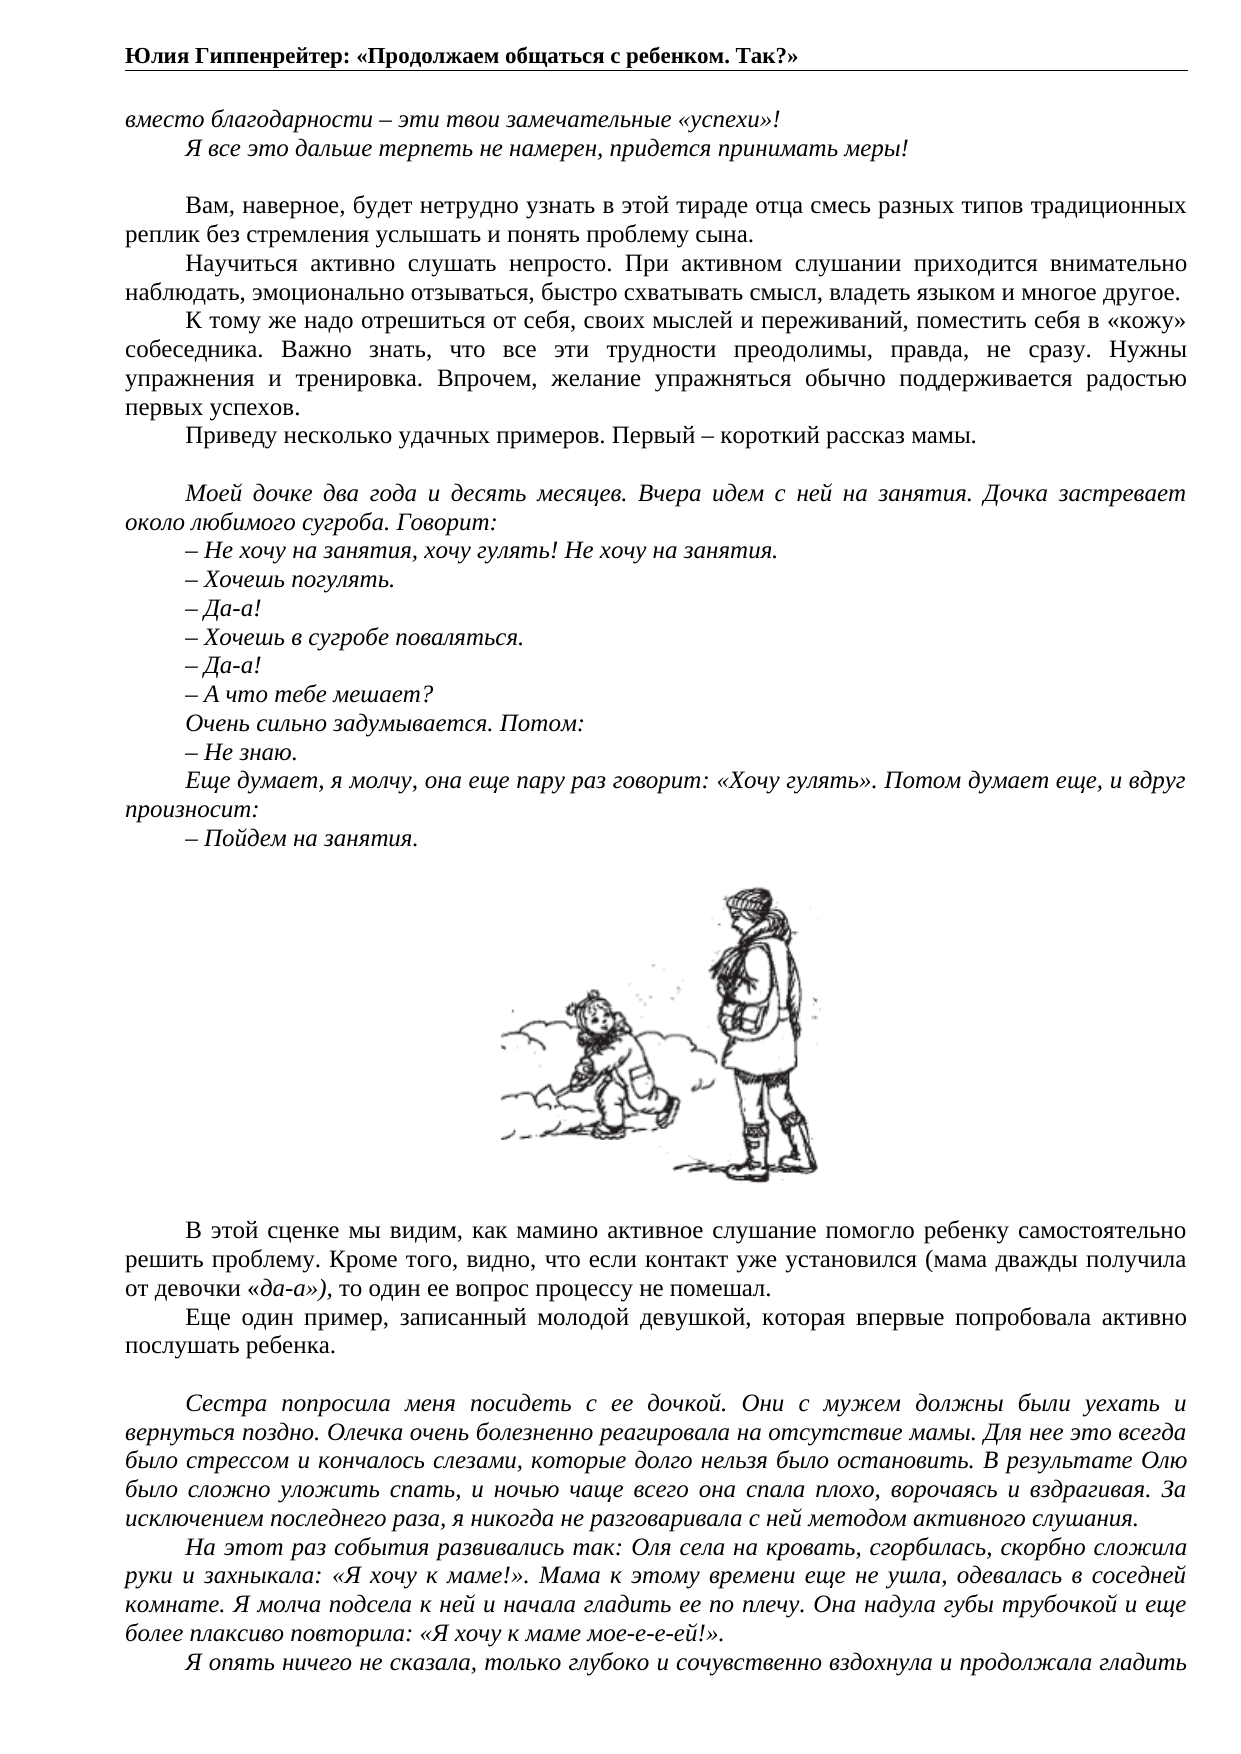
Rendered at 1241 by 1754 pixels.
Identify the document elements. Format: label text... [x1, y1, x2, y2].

text На этот раз события развивались так: Оля села на кровать, сгорбилась, скорбно сложила руки и захныкала: «Я хочу к маме!». Мама к этому времени еще не ушла, одевалась в соседней комнате. Я молча подсела к ней и начала гладить ее по плечу. Она надула губы трубочкой и еще более плаксиво повторила: «Я хочу к маме мое-е-е-ей!». [125, 1532, 1188, 1647]
text Приведу несколько удачных примеров. Первый – короткий рассказ мамы. [125, 420, 1188, 449]
text – Да-а! [125, 593, 1188, 622]
text – Не хочу на занятия, хочу гулять! Не хочу на занятия. [125, 535, 1188, 564]
text – Пойдем на занятия. [125, 823, 1188, 852]
text В этой сценке мы видим, как мамино активное слушание помогло ребенку самостоятельно решить проблему. Кроме того, видно, что если контакт уже установился (мама дважды получила от девочки «да-а»), то один ее вопрос процессу не помешал. [125, 1215, 1188, 1302]
text – Да-а! [125, 650, 1188, 679]
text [125, 1647, 1188, 1675]
text Научиться активно слушать непросто. При активном слушании приходится внимательно наблюдать, эмоционально отзываться, быстро схватывать смысл, владеть языком и многое другое. [125, 248, 1188, 305]
picture [492, 880, 821, 1187]
text Еще думает, я молчу, она еще пару раз говорит: «Хочу гулять». Потом думает еще, и вдруг произносит: [125, 765, 1188, 823]
text Я все это дальше терпеть не намерен, придется принимать меры! [125, 133, 1188, 162]
text – А что тебе мешает? [125, 679, 1188, 708]
text – Не знаю. [125, 737, 1188, 765]
text Вам, наверное, будет нетрудно узнать в этой тираде отца смесь разных типов традиционных реплик без стремления услышать и понять проблему сына. [125, 190, 1188, 248]
text – Хочешь погулять. [125, 564, 1188, 593]
text – Хочешь в сугробе поваляться. [125, 622, 1188, 650]
text Очень сильно задумывается. Потом: [125, 708, 1188, 737]
text Сестра попросила меня посидеть с ее дочкой. Они с мужем должны были уехать и вернуться поздно. Олечка очень болезненно реагировала на отсутствие мамы. Для нее это всегда было стрессом и кончалось слезами, которые долго нельзя было остановить. В результате Олю было сложно уложить спать, и ночью чаще всего она спала плохо, ворочаясь и вздрагивая. За исключением последнего раза, я никогда не разговаривала с ней методом активного слушания. [125, 1388, 1188, 1532]
text К тому же надо отрешиться от себя, своих мыслей и переживаний, поместить себя в «кожу» собеседника. Важно знать, что все эти трудности преодолимы, правда, не сразу. Нужны упражнения и тренировка. Впрочем, желание упражняться обычно поддерживается радостью первых успехов. [125, 305, 1188, 420]
text Еще один пример, записанный молодой девушкой, которая впервые попробовала активно послушать ребенка. [125, 1302, 1188, 1359]
text Моей дочке два года и десять месяцев. Вчера идем с ней на занятия. Дочка застревает около любимого сугроба. Говорит: [125, 478, 1188, 535]
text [125, 104, 1188, 133]
